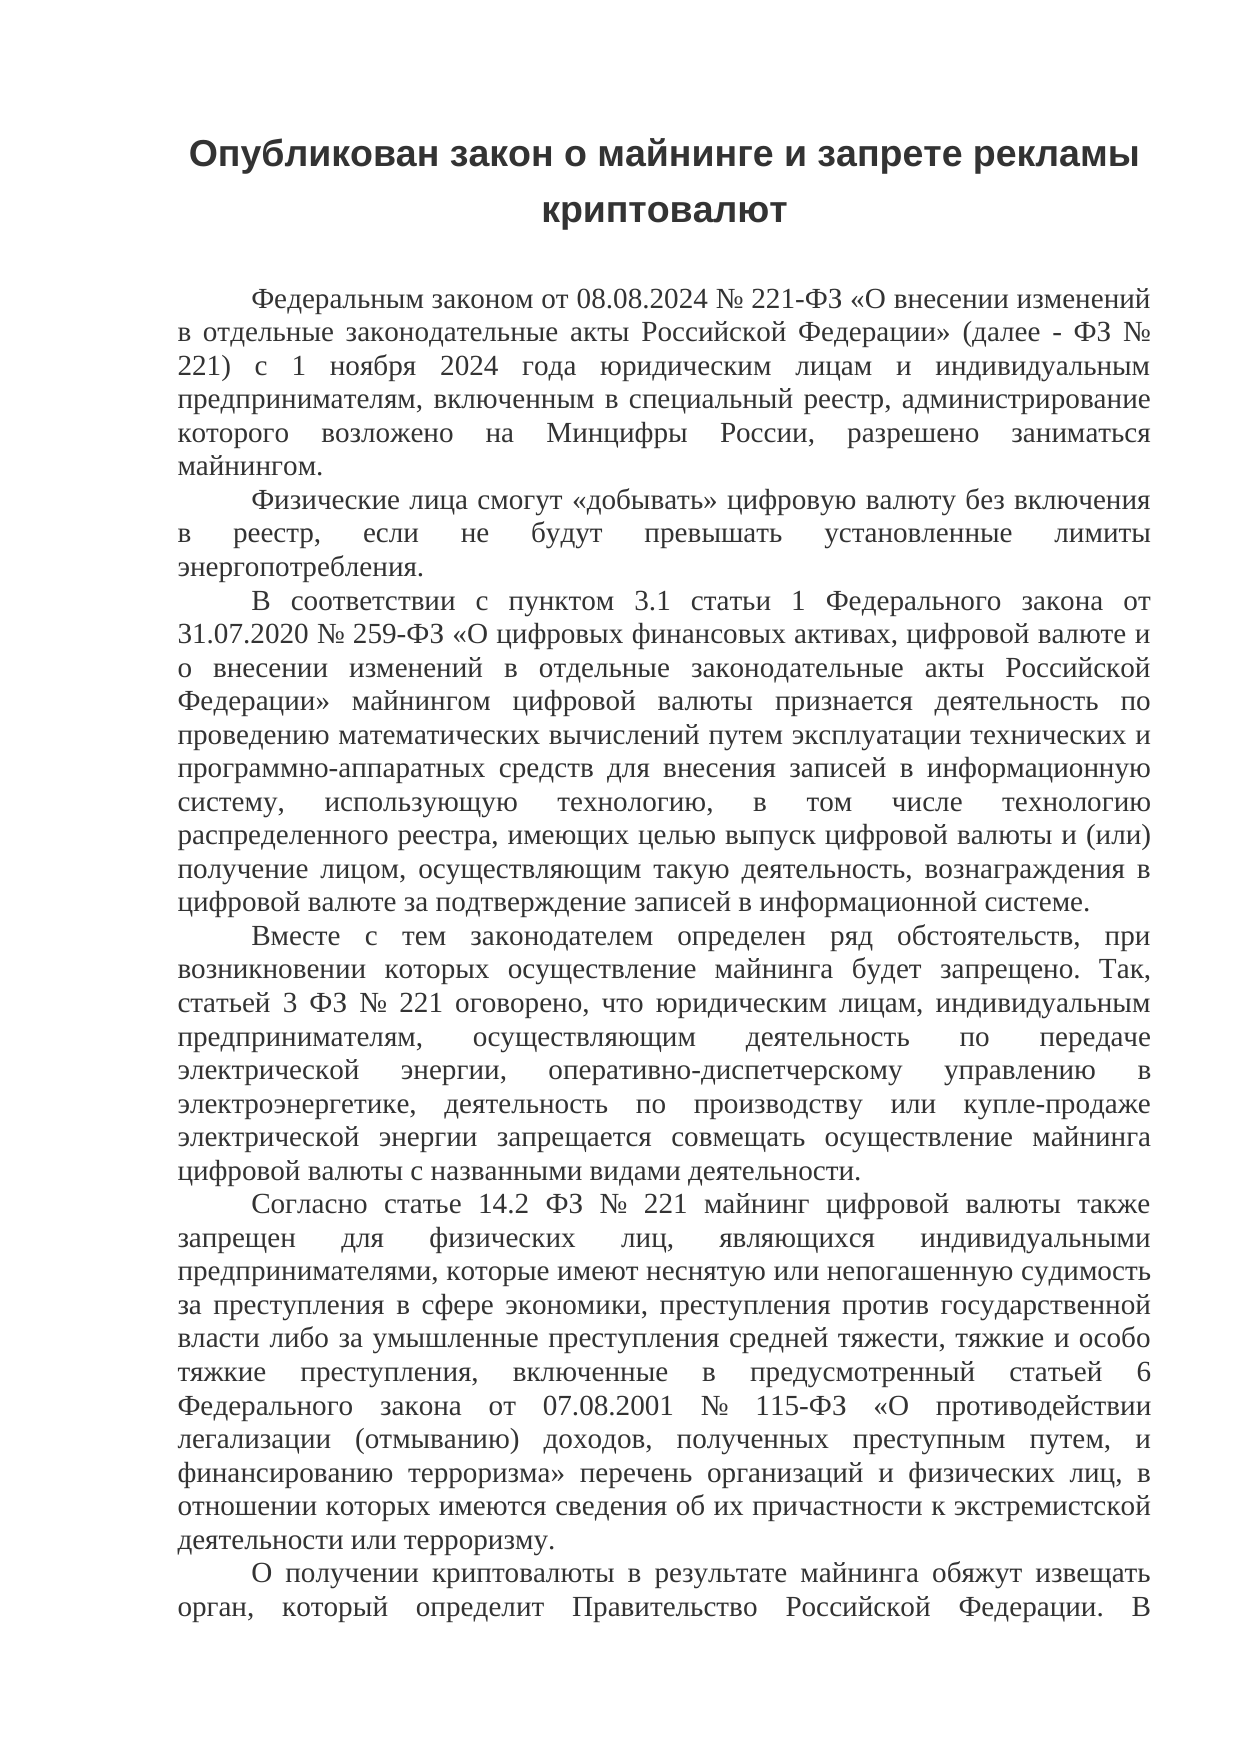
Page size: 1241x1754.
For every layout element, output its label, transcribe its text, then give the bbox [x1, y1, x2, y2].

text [177, 1555, 1152, 1622]
text Физические лица смогут «добывать» цифровую валюту без включения в реестр, если не будут превышать установленные лимиты энергопотребления. [177, 482, 1152, 583]
text Согласно статье 14.2 ФЗ № 221 майнинг цифровой валюты также запрещен для физических лиц, являющихся индивидуальными предпринимателями, которые имеют неснятую или непогашенную судимость за преступления в сфере экономики, преступления против государственной власти либо за умышленные преступления средней тяжести, тяжкие и особо тяжкие преступления, включенные в предусмотренный статьей 6 Федерального закона от 07.08.2001 № 115-ФЗ «О противодействии легализации (отмыванию) доходов, полученных преступным путем, и финансированию терроризма» перечень организаций и физических лиц, в отношении которых имеются сведения об их причастности к экстремистской деятельности или терроризму. [177, 1186, 1152, 1555]
text Федеральным законом от 08.08.2024 № 221-ФЗ «О внесении изменений в отдельные законодательные акты Российской Федерации» (далее - ФЗ № 221) с 1 ноября 2024 года юридическим лицам и индивидуальным предпринимателям, включенным в специальный реестр, администрирование которого возложено на Минцифры России, разрешено заниматься майнингом. [177, 281, 1152, 482]
text В соответствии с пунктом 3.1 статьи 1 Федерального закона от 31.07.2020 № 259-ФЗ «О цифровых финансовых активах, цифровой валюте и о внесении изменений в отдельные законодательные акты Российской Федерации» майнингом цифровой валюты признается деятельность по проведению математических вычислений путем эксплуатации технических и программно-аппаратных средств для внесения записей в информационную систему, использующую технологию, в том числе технологию распределенного реестра, имеющих целью выпуск цифровой валюты и (или) получение лицом, осуществляющим такую деятельность, вознаграждения в цифровой валюте за подтверждение записей в информационной системе. [177, 583, 1152, 918]
text Опубликован закон о майнинге и запрете рекламы криптовалют [177, 118, 1152, 231]
text Вместе с тем законодателем определен ряд обстоятельств, при возникновении которых осуществление майнинга будет запрещено. Так, статьей 3 ФЗ № 221 оговорено, что юридическим лицам, индивидуальным предпринимателям, осуществляющим деятельность по передаче электрической энергии, оперативно-диспетчерскому управлению в электроэнергетике, деятельность по производству или купле-продаже электрической энергии запрещается совмещать осуществление майнинга цифровой валюты с названными видами деятельности. [177, 918, 1152, 1186]
